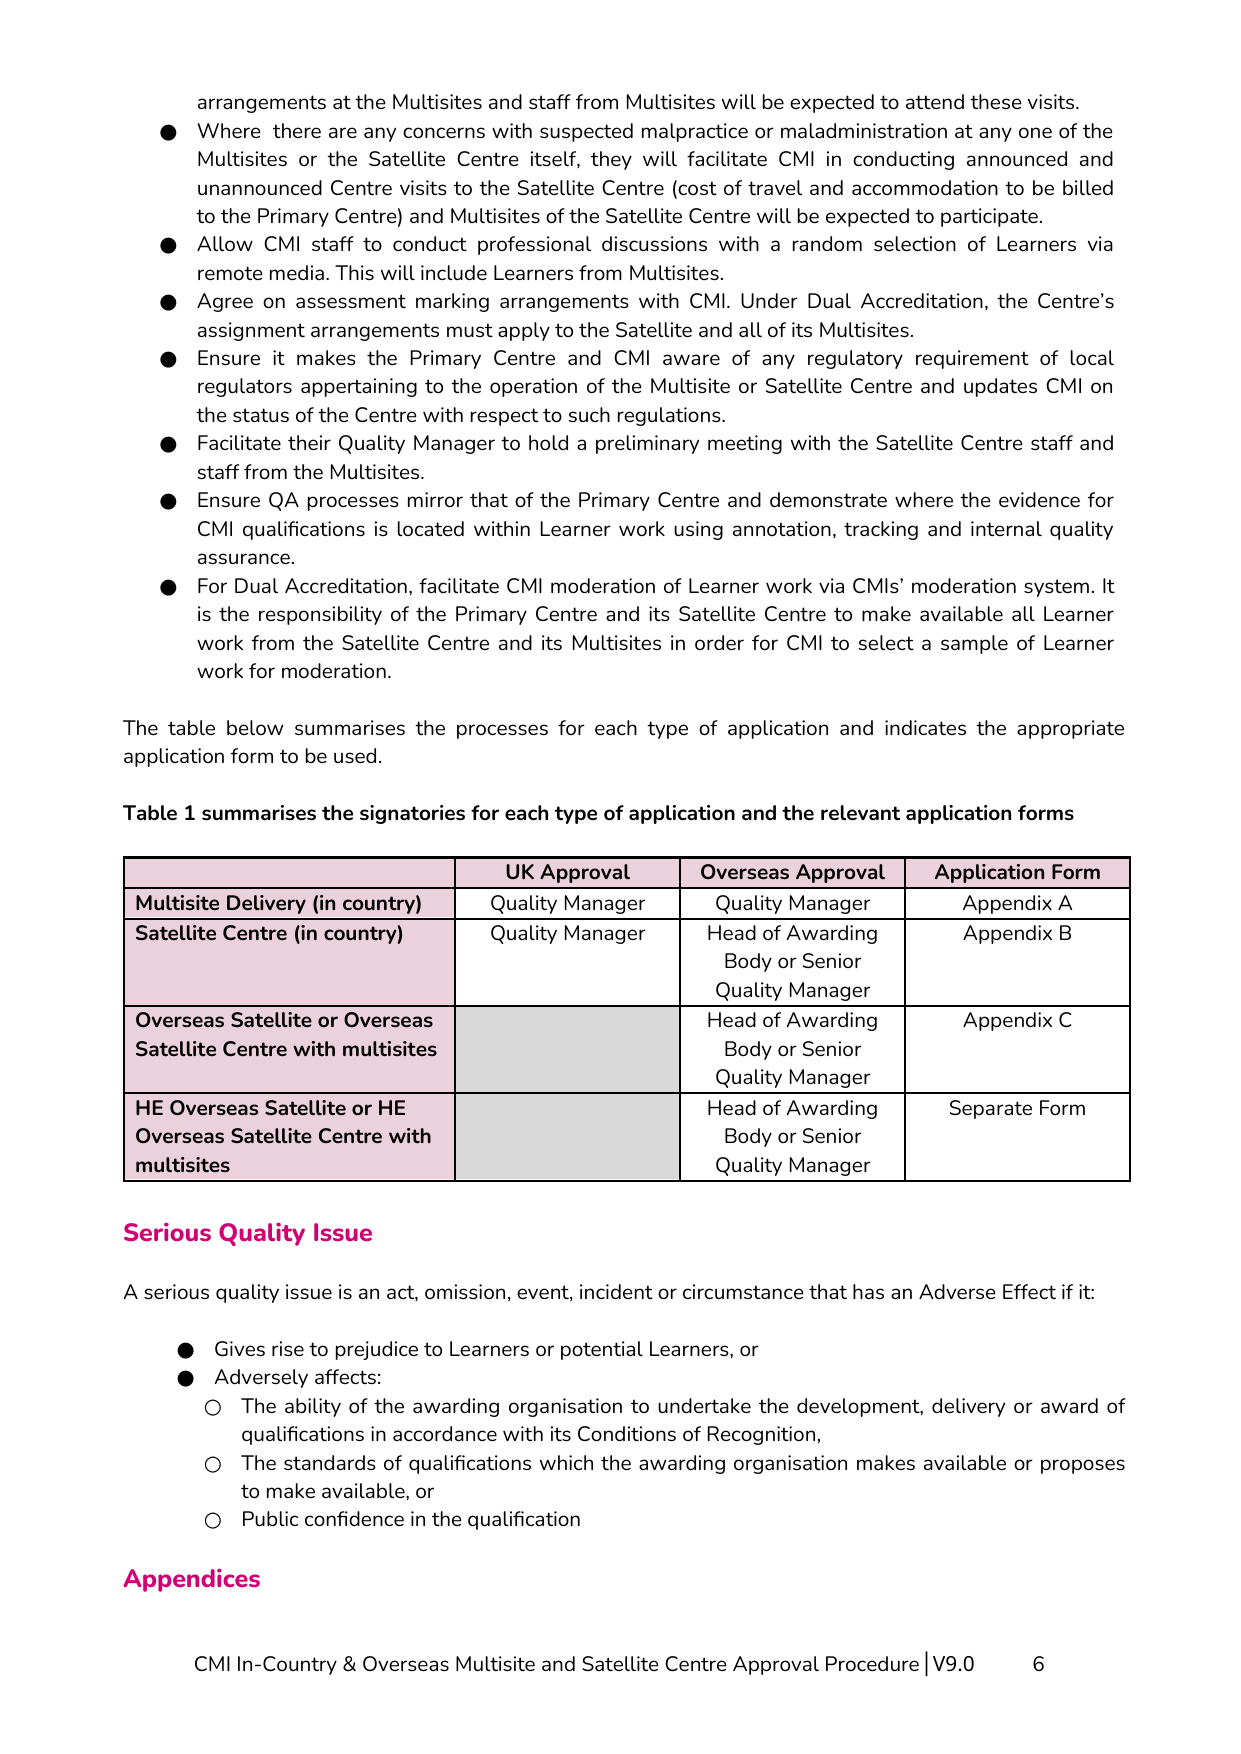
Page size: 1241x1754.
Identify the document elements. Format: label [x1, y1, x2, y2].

table_header [64, 89, 1176, 1597]
